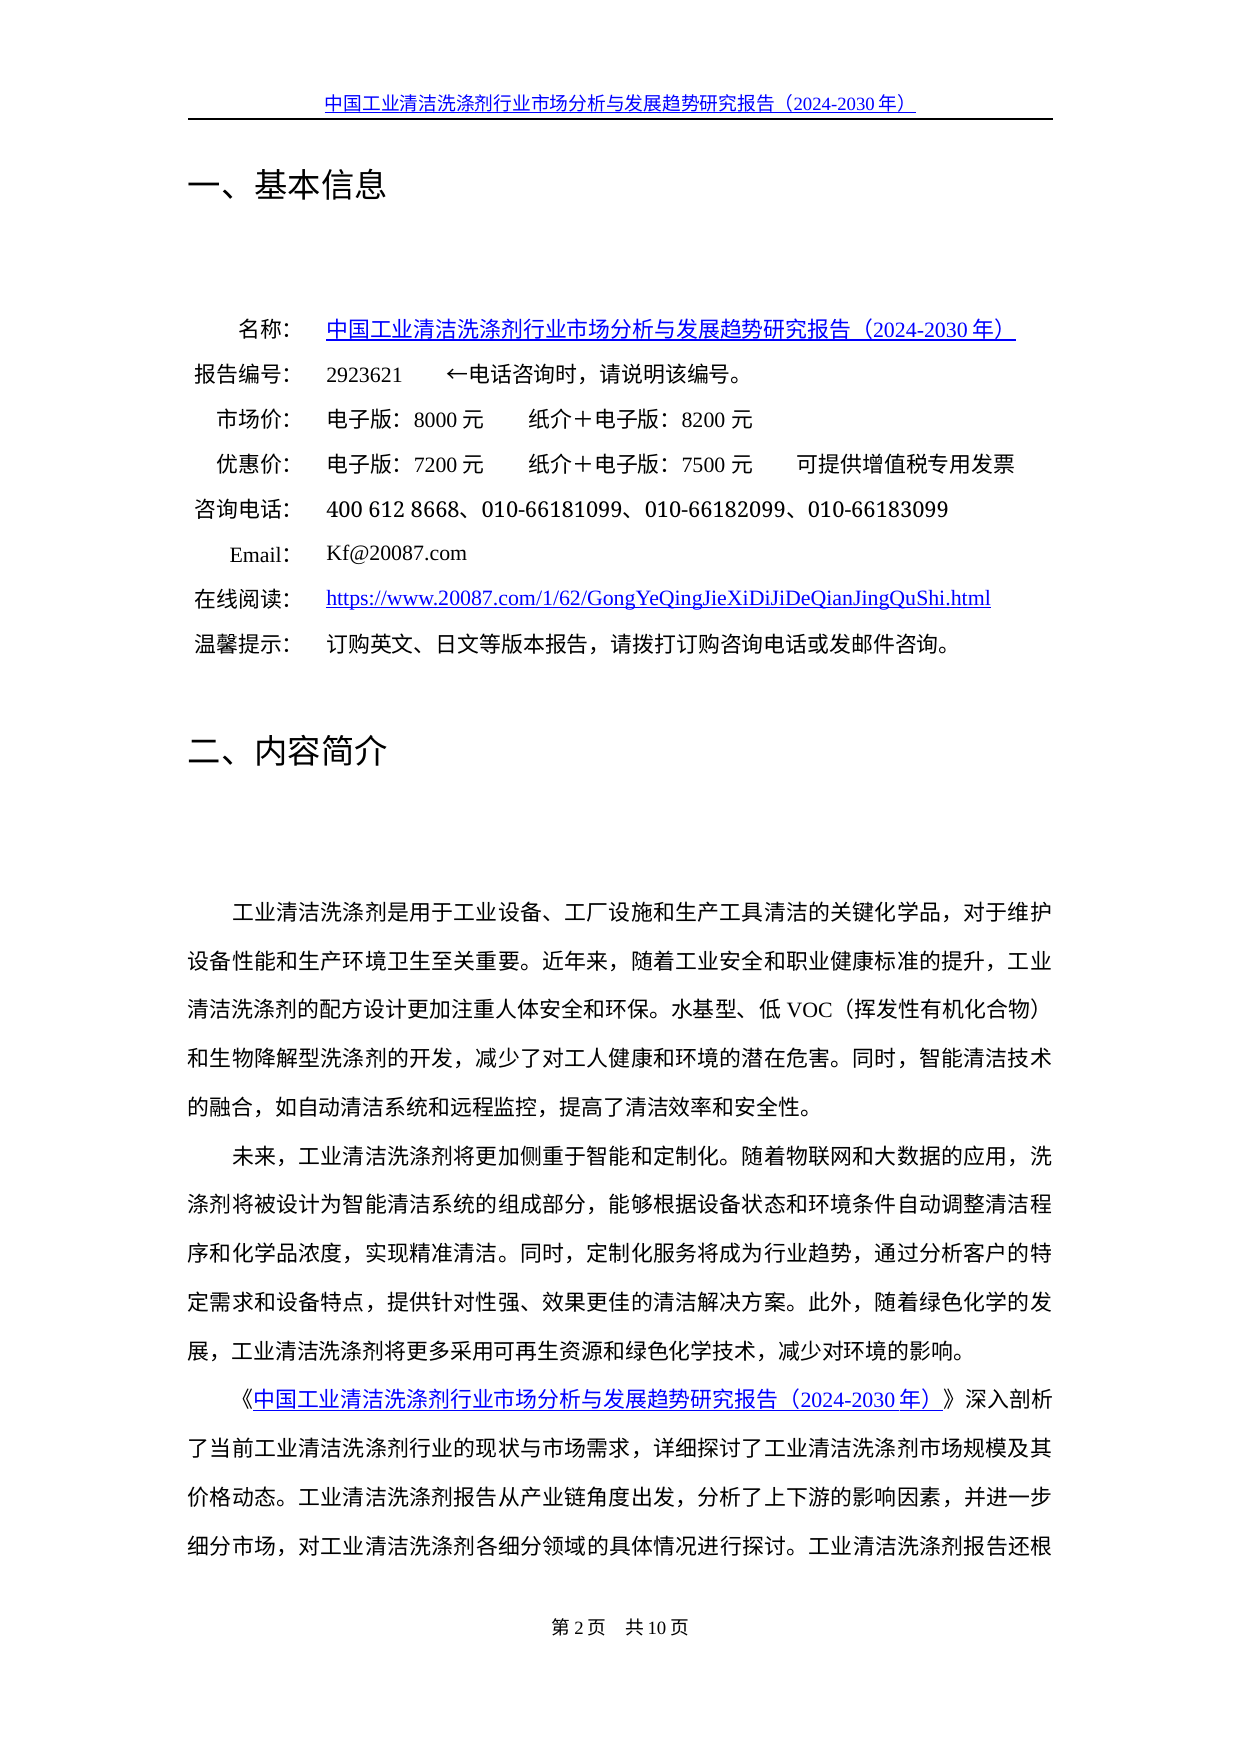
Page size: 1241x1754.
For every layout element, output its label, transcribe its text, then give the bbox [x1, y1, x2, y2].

table_cell Kf@20087.com [315, 537, 1073, 582]
table_cell 咨询电话： [167, 492, 315, 537]
table_cell 订购英文、日文等版本报告，请拨打订购咨询电话或发邮件咨询。 [315, 627, 1073, 672]
table_cell 2923621 ←电话咨询时，请说明该编号。 [315, 357, 1073, 402]
table_cell 电子版：8000 元 纸介＋电子版：8200 元 [315, 402, 1073, 447]
table_cell 电子版：7200 元 纸介＋电子版：7500 元 可提供增值税专用发票 [315, 447, 1073, 492]
table_cell 优惠价： [167, 447, 315, 492]
table_cell 市场价： [167, 402, 315, 447]
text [187, 894, 1053, 1561]
table_cell [315, 582, 1073, 627]
table_cell Email： [167, 537, 315, 582]
table_cell 报告编号： [167, 357, 315, 402]
table_cell 在线阅读： [167, 582, 315, 627]
title 二、内容简介 [187, 717, 1053, 782]
table_cell 400 612 8668、010-66181099、010-66182099、010-66183099 [315, 492, 1073, 537]
table_header 中国工业清洁洗涤剂行业市场分析与发展趋势研究报告（2024-2030年） [315, 312, 1073, 357]
table_cell 温馨提示： [167, 627, 315, 672]
table_header 名称： [167, 312, 315, 357]
title 一、基本信息 [187, 150, 1053, 215]
